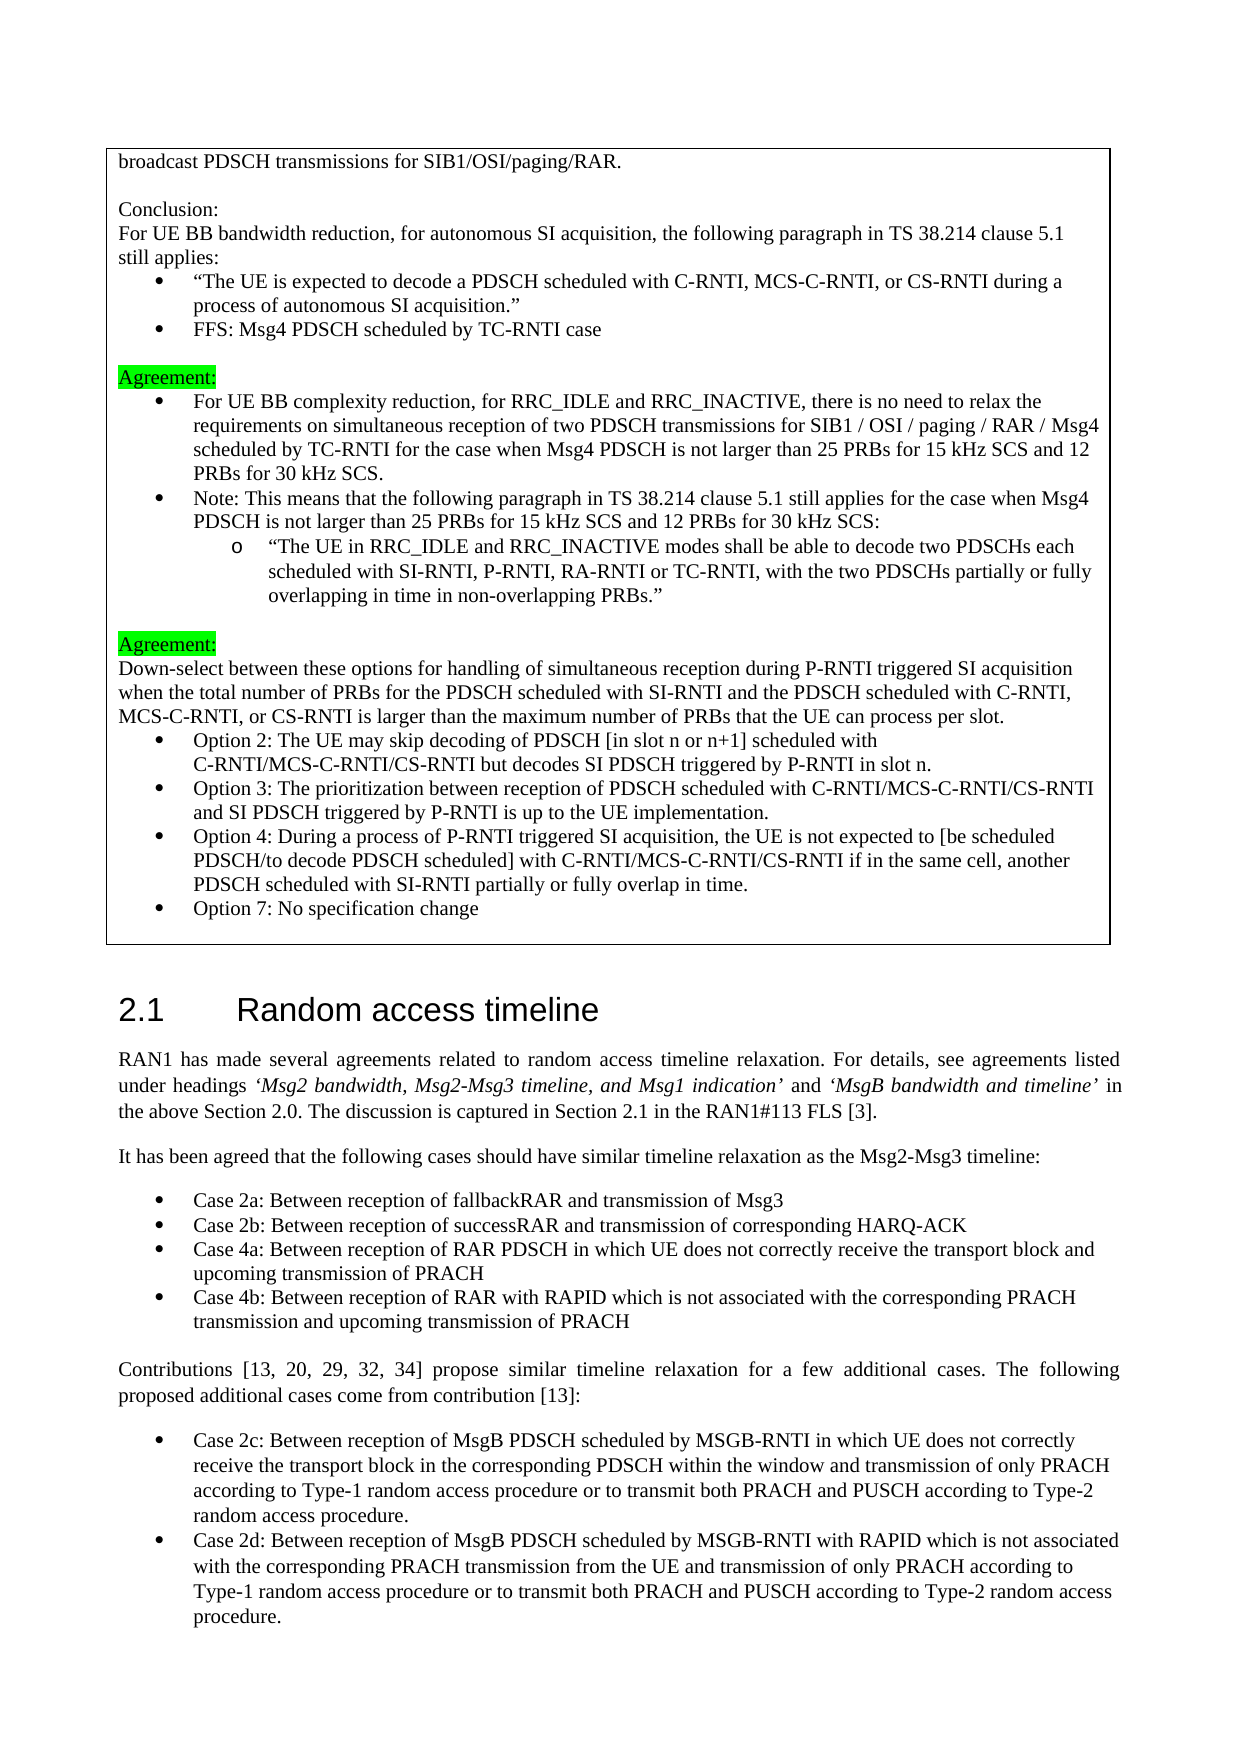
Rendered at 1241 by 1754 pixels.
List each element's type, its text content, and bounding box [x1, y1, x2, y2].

text 2.1 Random access timeline [118, 990, 1122, 1028]
list Case 4b: Between reception of RAR with RAPID which is not associated with the corresponding PRACH transmission and upcoming transmission of PRACH [156, 1285, 1122, 1333]
text It has been agreed that the following cases should have similar timeline relaxation as the Msg2-Msg3 timeline: [118, 1144, 1122, 1168]
list Case 2c: Between reception of MsgB PDSCH scheduled by MSGB-RNTI in which UE does not correctly receive the transport block in the corresponding PDSCH within the window and transmission of only PRACH according to Type-1 random access procedure or to transmit both PRACH and PUSCH according to Type-2 random access procedure. [156, 1427, 1122, 1527]
list Case 4a: Between reception of RAR PDSCH in which UE does not correctly receive the transport block and upcoming transmission of PRACH [156, 1237, 1122, 1285]
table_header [107, 149, 1109, 944]
text RAN1 has made several agreements related to random access timeline relaxation. For details, see agreements listed under headings ‘Msg2 bandwidth, Msg2-Msg3 timeline, and Msg1 indication’ and ‘MsgB bandwidth and timeline’ in the above Section 2.0. The discussion is captured in Section 2.1 in the RAN1#113 FLS [3]. [118, 1047, 1122, 1123]
list Case 2b: Between reception of successRAR and transmission of corresponding HARQ-ACK [156, 1212, 1122, 1237]
list Case 2d: Between reception of MsgB PDSCH scheduled by MSGB-RNTI with RAPID which is not associated with the corresponding PRACH transmission from the UE and transmission of only PRACH according to Type-1 random access procedure or to transmit both PRACH and PUSCH according to Type-2 random access procedure. [156, 1528, 1122, 1628]
text Contributions [13, 20, 29, 32, 34] propose similar timeline relaxation for a few additional cases. The following proposed additional cases come from contribution [13]: [118, 1357, 1122, 1407]
list Case 2a: Between reception of fallbackRAR and transmission of Msg3 [156, 1188, 1122, 1212]
